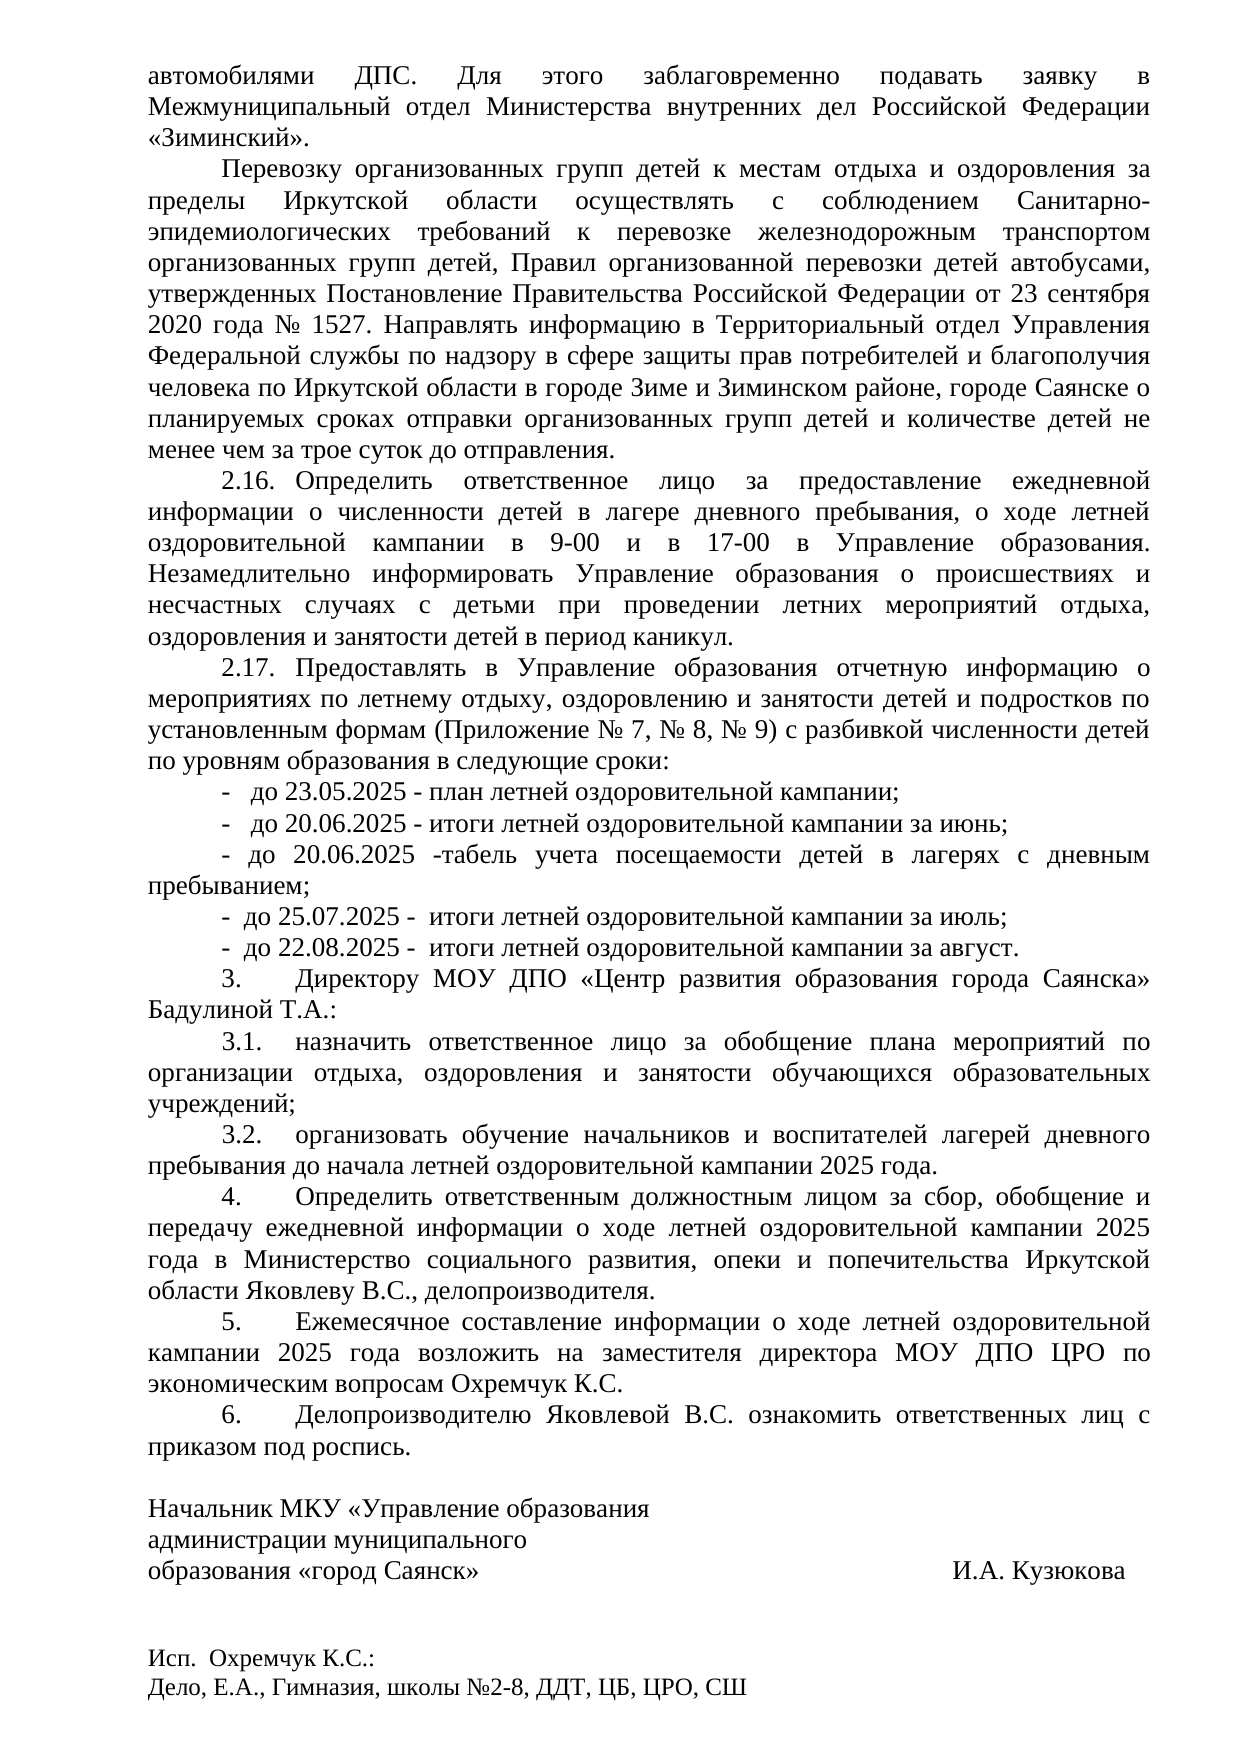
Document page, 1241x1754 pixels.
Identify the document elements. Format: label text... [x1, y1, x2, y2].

text Начальник МКУ «Управление образования [148, 1492, 1152, 1523]
list организовать обучение начальников и воспитателей лагерей дневного пребывания до начала летней оздоровительной кампании 2025 года. [148, 1118, 1152, 1180]
text - до 20.06.2025 - итоги летней оздоровительной кампании за июнь; [148, 807, 1152, 838]
list Определить ответственное лицо за предоставление ежедневной информации о численности детей в лагере дневного пребывания, о ходе летней оздоровительной кампании в 9-00 и в 17-00 в Управление образования. Незамедлительно информировать Управление образования о происшествиях и несчастных случаях с детьми при проведении летних мероприятий отдыха, оздоровления и занятости детей в период каникул. [148, 464, 1152, 651]
text - до 25.07.2025 - итоги летней оздоровительной кампании за июль; [148, 900, 1152, 931]
list Ежемесячное составление информации о ходе летней оздоровительной кампании 2025 года возложить на заместителя директора МОУ ДПО ЦРО по экономическим вопросам Охремчук К.С. [148, 1305, 1152, 1398]
text Дело, Е.А., Гимназия, школы №2-8, ДДТ, ЦБ, ЦРО, СШ [148, 1672, 1152, 1700]
text - до 23.05.2025 - план летней оздоровительной кампании; [221, 776, 1152, 807]
list Определить ответственным должностным лицом за сбор, обобщение и передачу ежедневной информации о ходе летней оздоровительной кампании 2025 года в Министерство социального развития, опеки и попечительства Иркутской области Яковлеву В.С., делопроизводителя. [148, 1180, 1152, 1305]
text - до 20.06.2025 -табель учета посещаемости детей в лагерях с дневным пребыванием; [148, 838, 1152, 900]
text Исп. Охремчук К.С.: [148, 1643, 1152, 1672]
list Предоставлять в Управление образования отчетную информацию о мероприятиях по летнему отдыху, оздоровлению и занятости детей и подростков по установленным формам (Приложение № 7, № 8, № 9) с разбивкой численности детей по уровням образования в следующие сроки: [148, 651, 1152, 776]
text администрации муниципального [148, 1523, 1152, 1554]
list Делопроизводителю Яковлевой В.С. ознакомить ответственных лиц с приказом под роспись. [148, 1398, 1152, 1461]
text - до 22.08.2025 - итоги летней оздоровительной кампании за август. [148, 931, 1152, 962]
list Директору МОУ ДПО «Центр развития образования города Саянска» Бадулиной Т.А.: [148, 962, 1152, 1025]
list назначить ответственное лицо за обобщение плана мероприятий по организации отдыха, оздоровления и занятости обучающихся образовательных учреждений; [148, 1025, 1152, 1118]
text Перевозку организованных групп детей к местам отдыха и оздоровления за пределы Иркутской области осуществлять с соблюдением Санитарно-эпидемиологических требований к перевозке железнодорожным транспортом организованных групп детей, Правил организованной перевозки детей автобусами, утвержденных Постановление Правительства Российской Федерации от 23 сентября 2020 года № 1527. Направлять информацию в Территориальный отдел Управления Федеральной службы по надзору в сфере защиты прав потребителей и благополучия человека по Иркутской области в городе Зиме и Зиминском районе, городе Саянске о планируемых сроках отправки организованных групп детей и количестве детей не менее чем за трое суток до отправления. [148, 153, 1152, 464]
text образования «город Саянск» И.А. Кузюкова [148, 1554, 1152, 1585]
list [148, 59, 1152, 153]
